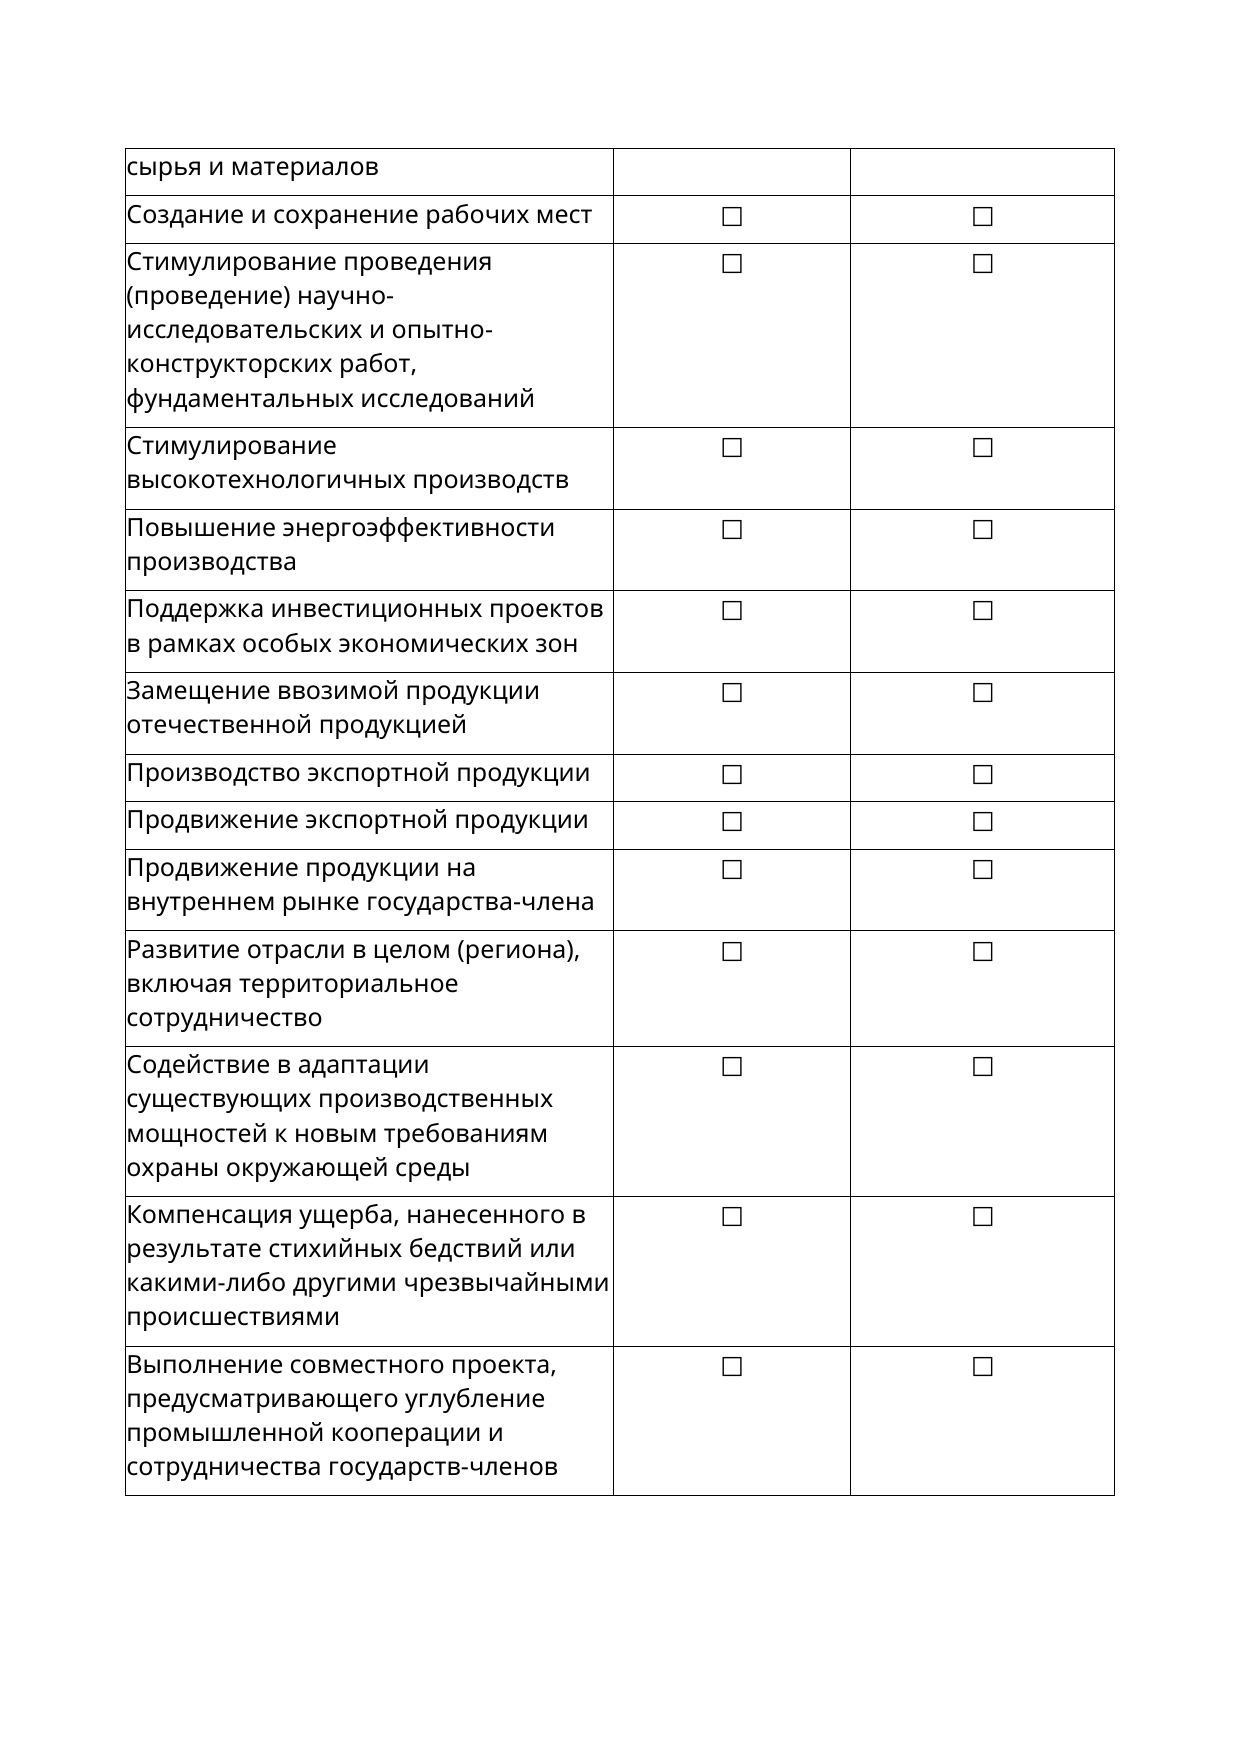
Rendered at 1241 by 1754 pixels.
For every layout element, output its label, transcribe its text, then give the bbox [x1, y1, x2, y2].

table_cell □ [614, 673, 850, 753]
table_cell □ [614, 428, 850, 508]
table_cell □ [851, 755, 1114, 801]
table_cell □ [851, 1047, 1114, 1196]
table_cell Продвижение продукции на внутреннем рынке государства-члена [126, 850, 613, 930]
table_cell □ [851, 1197, 1114, 1346]
table_cell Стимулирование высокотехнологичных производств [126, 428, 613, 508]
table_cell □ [851, 850, 1114, 930]
table_cell Замещение ввозимой продукции отечественной продукцией [126, 673, 613, 753]
table_cell □ [851, 673, 1114, 753]
table_cell Развитие отрасли в целом (региона), включая территориальное сотрудничество [126, 931, 613, 1046]
table_cell Создание и сохранение рабочих мест [126, 196, 613, 243]
table_cell Поддержка инвестиционных проектов в рамках особых экономических зон [126, 591, 613, 672]
table_cell □ [614, 931, 850, 1046]
table_cell □ [614, 149, 850, 195]
table_cell □ [614, 244, 850, 427]
table_cell □ [614, 591, 850, 672]
table_cell □ [614, 850, 850, 930]
table_cell Стимулирование проведения (проведение) научно-исследовательских и опытноконструкторских работ, фундаментальных исследований [126, 244, 613, 427]
table_cell □ [851, 1347, 1114, 1495]
table_cell □ [851, 931, 1114, 1046]
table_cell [126, 149, 613, 195]
table_cell □ [851, 428, 1114, 508]
table_cell □ [614, 510, 850, 590]
table_cell □ [614, 802, 850, 849]
table_cell □ [851, 149, 1114, 195]
table_cell Содействие в адаптации существующих производственных мощностей к новым требованиям охраны окружающей среды [126, 1047, 613, 1196]
table_cell Повышение энергоэффективности производства [126, 510, 613, 590]
table_cell Продвижение экспортной продукции [126, 802, 613, 849]
table_cell □ [614, 1347, 850, 1495]
table_cell Выполнение совместного проекта, предусматривающего углубление промышленной кооперации и сотрудничества государств-членов [126, 1347, 613, 1495]
table_cell □ [614, 196, 850, 243]
table_cell □ [614, 1197, 850, 1346]
table_cell □ [851, 802, 1114, 849]
table_cell □ [614, 755, 850, 801]
table_cell □ [851, 244, 1114, 427]
table_cell □ [851, 591, 1114, 672]
table_cell □ [851, 510, 1114, 590]
table_cell □ [614, 1047, 850, 1196]
table_cell Производство экспортной продукции [126, 755, 613, 801]
table_cell □ [851, 196, 1114, 243]
table_cell Компенсация ущерба, нанесенного в результате стихийных бедствий или какими-либо другими чрезвычайными происшествиями [126, 1197, 613, 1346]
